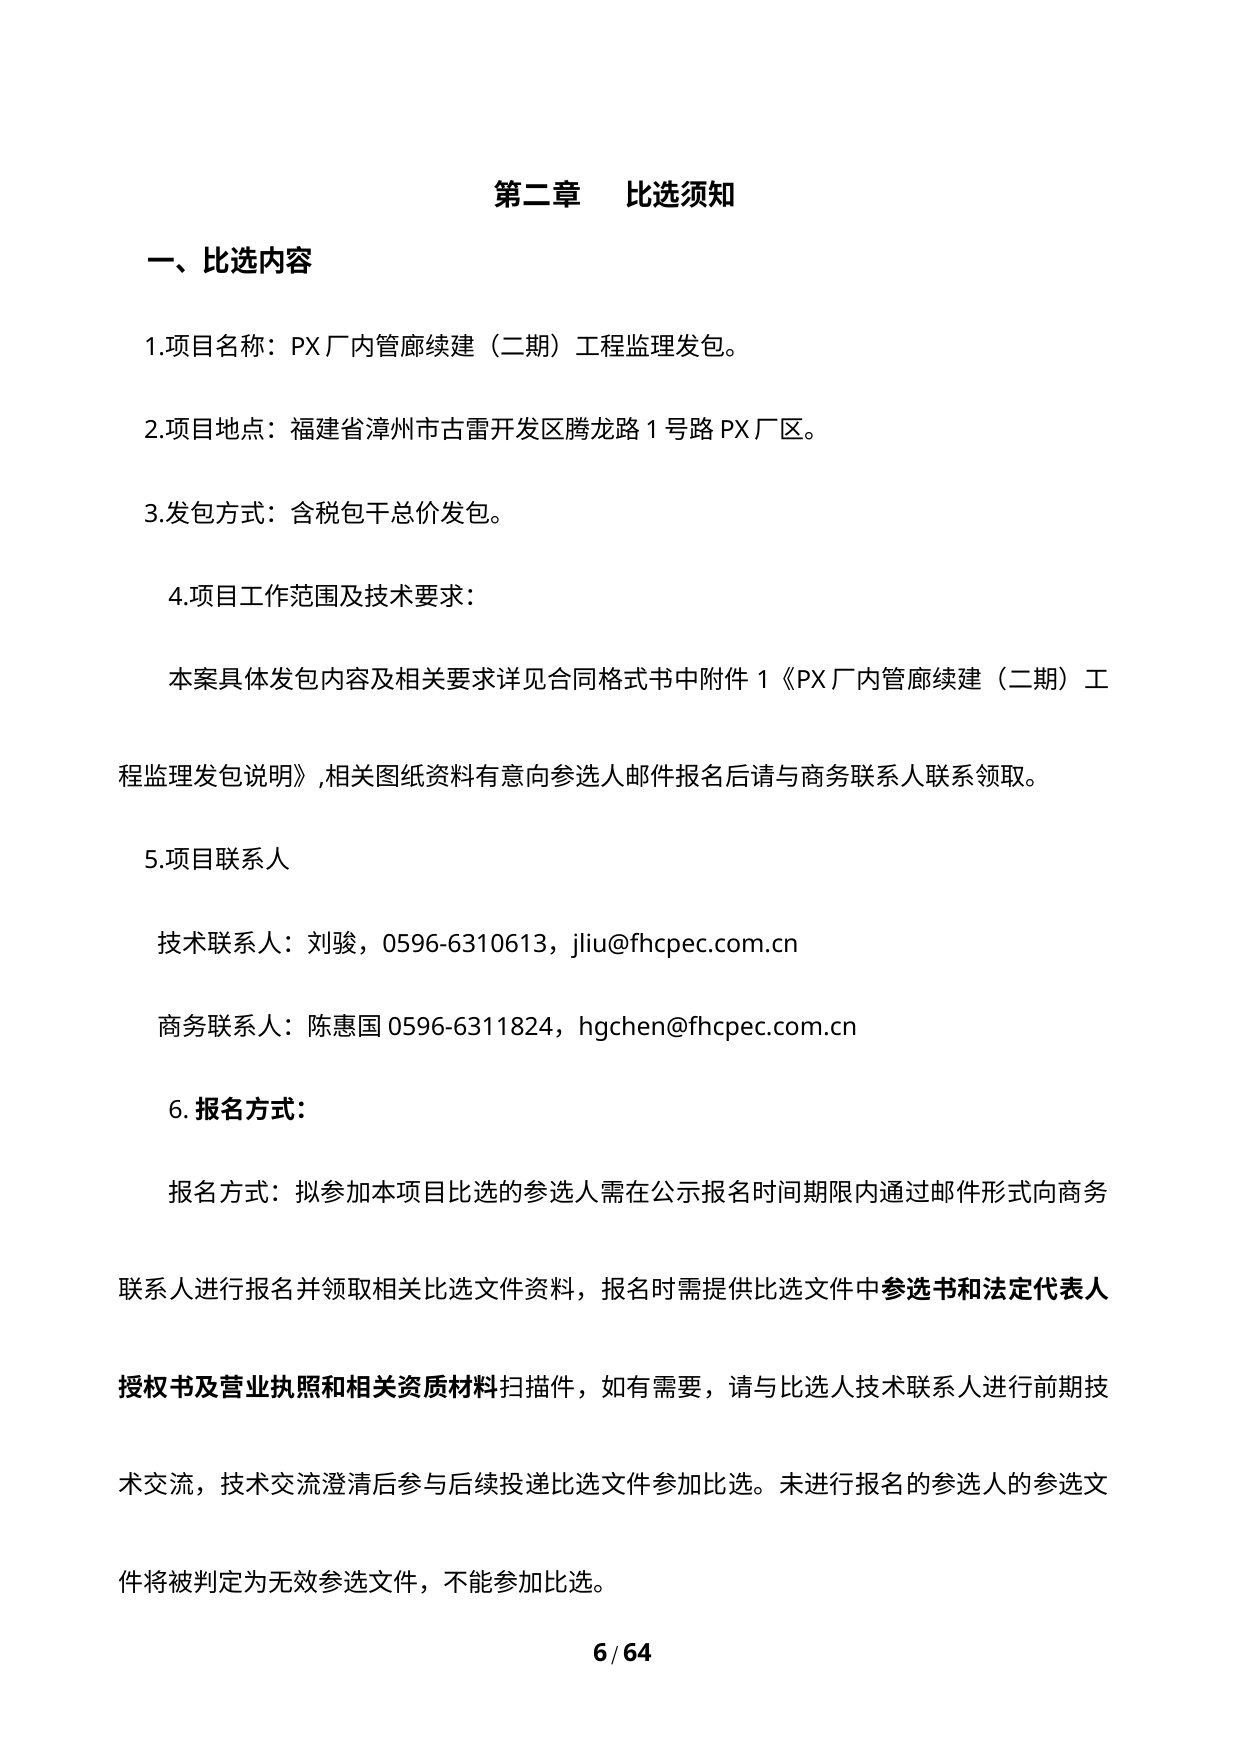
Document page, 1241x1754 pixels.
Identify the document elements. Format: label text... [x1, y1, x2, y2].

text 本案具体发包内容及相关要求详见合同格式书中附件1《PX厂内管廊续建（二期）工程监理发包说明》,相关图纸资料有意向参选人邮件报名后请与商务联系人联系领取。 [118, 645, 1109, 807]
text 3.发包方式：含税包干总价发包。 [118, 479, 1109, 544]
subtitle 第二章 比选须知 [118, 160, 1111, 225]
text 6. 报名方式： [118, 1075, 1109, 1140]
text 技术联系人：刘骏，0596-6310613，jliu@fhcpec.com.cn [118, 909, 1109, 974]
text 一、比选内容 [118, 226, 1122, 291]
text 5.项目联系人 [118, 826, 1109, 891]
text 1.项目名称：PX厂内管廊续建（二期）工程监理发包。 [118, 312, 1109, 377]
text 2.项目地点：福建省漳州市古雷开发区腾龙路1号路PX厂区。 [118, 396, 1109, 461]
text 报名方式：拟参加本项目比选的参选人需在公示报名时间期限内通过邮件形式向商务联系人进行报名并领取相关比选文件资料，报名时需提供比选文件中参选书和法定代表人授权书及营业执照和相关资质材料扫描件，如有需要，请与比选人技术联系人进行前期技术交流，技术交流澄清后参与后续投递比选文件参加比选。未进行报名的参选人的参选文件将被判定为无效参选文件，不能参加比选。 [118, 1158, 1109, 1613]
text 商务联系人：陈惠国 0596-6311824，hgchen@fhcpec.com.cn [118, 992, 1109, 1057]
text 4.项目工作范围及技术要求： [118, 562, 1109, 627]
